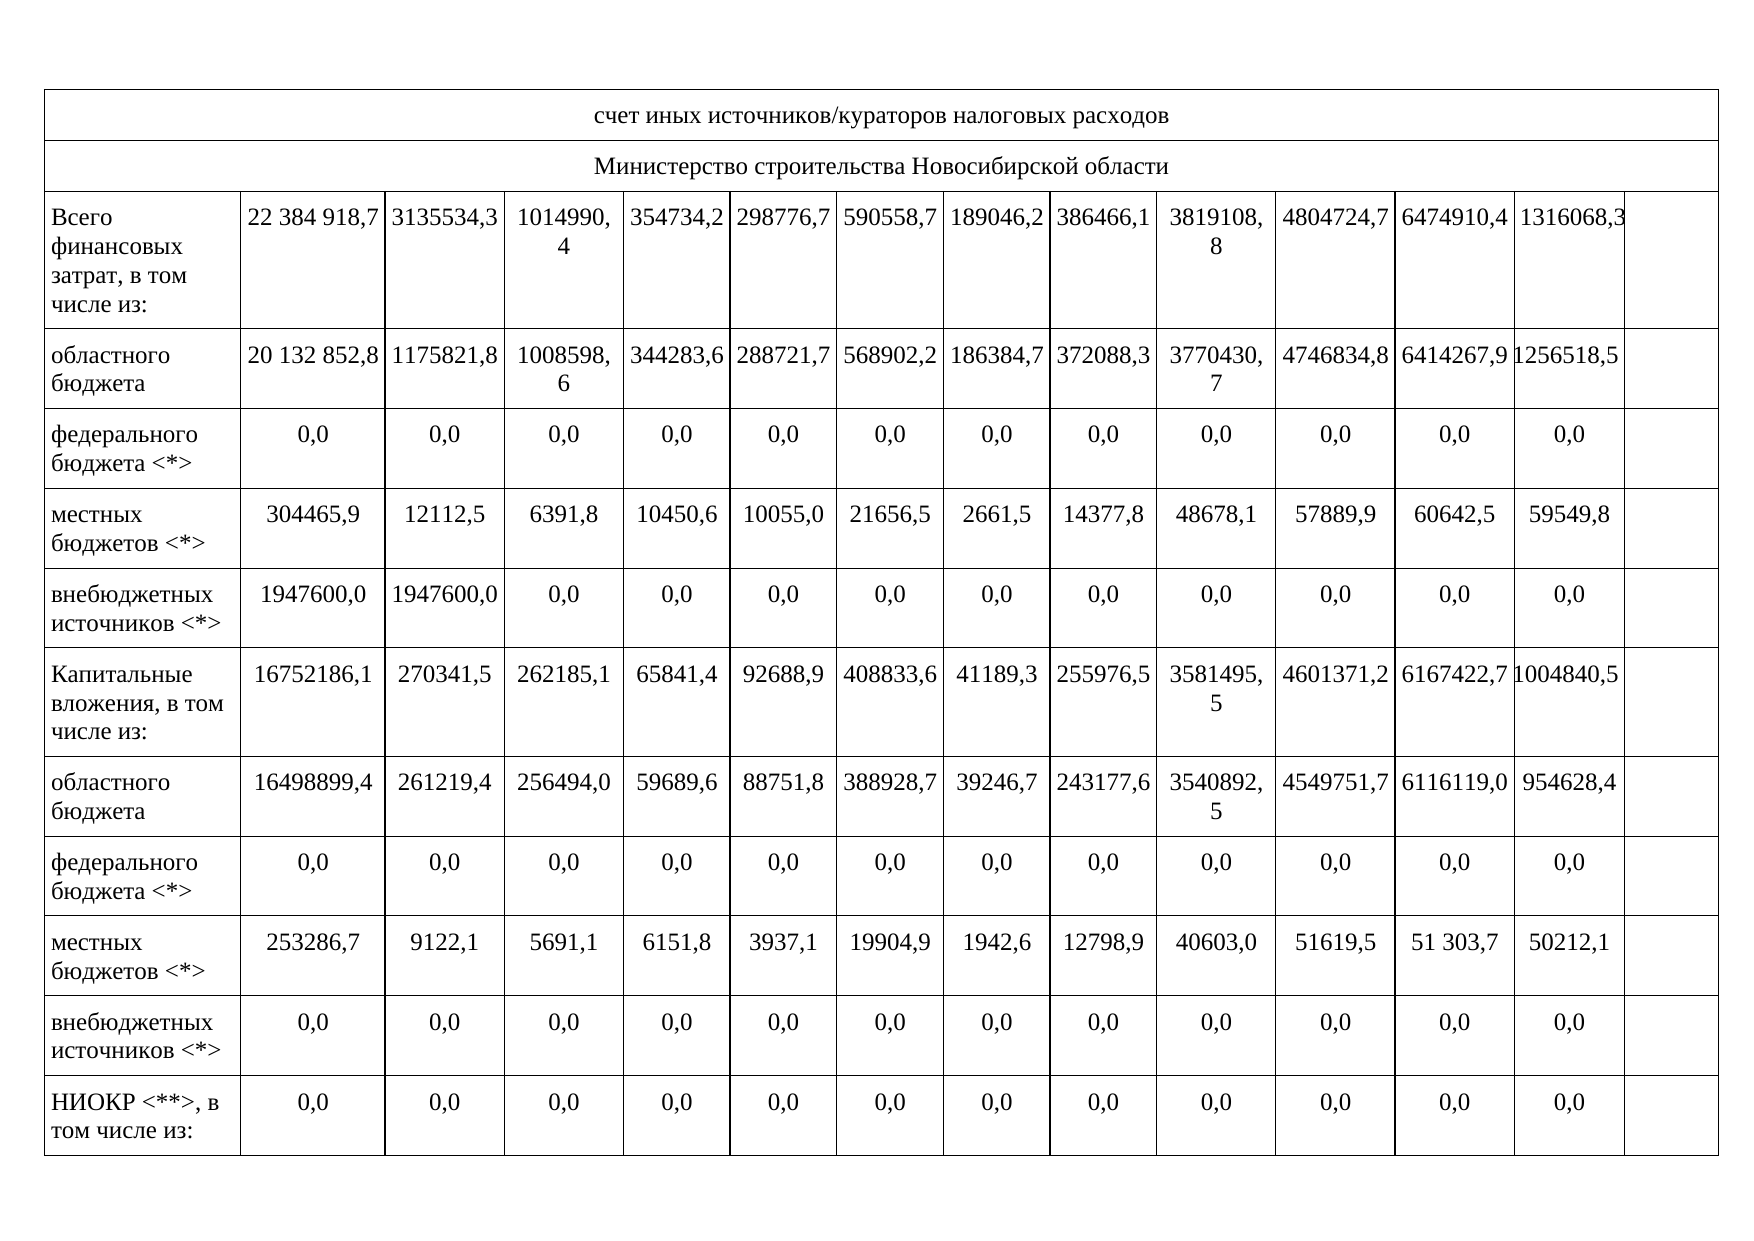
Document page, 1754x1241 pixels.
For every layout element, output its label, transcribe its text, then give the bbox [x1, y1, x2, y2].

table_cell 48678,1 [1157, 489, 1275, 567]
table_cell 1004840,5 [1515, 648, 1624, 756]
table_cell 6116119,0 [1396, 757, 1514, 836]
table_cell 3581495,5 [1157, 648, 1275, 756]
table_cell 288721,7 [731, 329, 836, 408]
table_cell 0,0 [1515, 996, 1624, 1075]
table_cell 0,0 [241, 837, 384, 915]
table_cell [1625, 837, 1718, 915]
table_cell 253286,7 [241, 916, 384, 995]
table_cell 0,0 [837, 996, 943, 1075]
table_cell 0,0 [505, 837, 623, 915]
table_cell 0,0 [1157, 996, 1275, 1075]
table_cell 0,0 [386, 1076, 504, 1155]
table_cell внебюджетных источников <*> [45, 996, 240, 1075]
table_cell 1947600,0 [386, 569, 504, 647]
table_cell 10450,6 [624, 489, 729, 567]
table_cell 50212,1 [1515, 916, 1624, 995]
table_cell 88751,8 [731, 757, 836, 836]
table_cell 0,0 [505, 996, 623, 1075]
table_cell 5691,1 [505, 916, 623, 995]
table_cell 0,0 [837, 837, 943, 915]
table_cell областного бюджета [45, 329, 240, 408]
table_cell 243177,6 [1051, 757, 1156, 836]
table_cell НИОКР <**>, в том числе из: [45, 1076, 240, 1155]
table_cell 0,0 [1157, 837, 1275, 915]
table_cell 0,0 [241, 1076, 384, 1155]
table_cell 0,0 [624, 837, 729, 915]
table_cell Министерство строительства Новосибирской области [45, 141, 1718, 191]
table_cell 0,0 [1396, 569, 1514, 647]
table_cell 6414267,9 [1396, 329, 1514, 408]
table_cell [1625, 996, 1718, 1075]
table_cell 1256518,5 [1515, 329, 1624, 408]
table_cell [1625, 569, 1718, 647]
table_cell 0,0 [1515, 409, 1624, 488]
table_cell 0,0 [1515, 569, 1624, 647]
table_cell 3135534,3 [386, 192, 504, 328]
table_cell 92688,9 [731, 648, 836, 756]
table_cell 344283,6 [624, 329, 729, 408]
table_cell 3819108,8 [1157, 192, 1275, 328]
table_cell 1942,6 [944, 916, 1049, 995]
table_cell 0,0 [1276, 837, 1394, 915]
table_cell 9122,1 [386, 916, 504, 995]
table_cell 0,0 [1396, 1076, 1514, 1155]
table_cell 10055,0 [731, 489, 836, 567]
table_cell 255976,5 [1051, 648, 1156, 756]
table_cell [1625, 192, 1718, 328]
table_cell федерального бюджета <*> [45, 409, 240, 488]
table_cell 186384,7 [944, 329, 1049, 408]
table_cell 0,0 [944, 569, 1049, 647]
table_cell 1316068,3 [1515, 192, 1624, 328]
table_cell [1625, 409, 1718, 488]
table_cell 0,0 [1515, 1076, 1624, 1155]
table_cell 298776,7 [731, 192, 836, 328]
table_cell 0,0 [944, 1076, 1049, 1155]
table_cell 0,0 [1051, 837, 1156, 915]
table_cell 0,0 [731, 409, 836, 488]
table_cell 0,0 [386, 837, 504, 915]
table_cell 0,0 [1276, 996, 1394, 1075]
table_cell 256494,0 [505, 757, 623, 836]
table_cell 354734,2 [624, 192, 729, 328]
table_cell 3770430,7 [1157, 329, 1275, 408]
table_cell 4804724,7 [1276, 192, 1394, 328]
table_cell 0,0 [241, 409, 384, 488]
table_cell 568902,2 [837, 329, 943, 408]
table_cell 19904,9 [837, 916, 943, 995]
table_cell 261219,4 [386, 757, 504, 836]
table_cell 0,0 [1051, 1076, 1156, 1155]
table_cell 20 132 852,8 [241, 329, 384, 408]
table_cell [1625, 648, 1718, 756]
table_cell [1625, 916, 1718, 995]
table_cell 3937,1 [731, 916, 836, 995]
table_cell 59689,6 [624, 757, 729, 836]
table_cell Капитальные вложения, в том числе из: [45, 648, 240, 756]
table_cell 0,0 [1396, 837, 1514, 915]
table_cell 0,0 [624, 996, 729, 1075]
table_cell 304465,9 [241, 489, 384, 567]
table_cell 51 303,7 [1396, 916, 1514, 995]
table_cell 1008598,6 [505, 329, 623, 408]
table_cell 40603,0 [1157, 916, 1275, 995]
table_cell 0,0 [624, 569, 729, 647]
table_cell 0,0 [731, 996, 836, 1075]
table_cell 0,0 [1276, 409, 1394, 488]
table_cell 1014990,4 [505, 192, 623, 328]
table_cell 16752186,1 [241, 648, 384, 756]
table_cell 0,0 [1396, 996, 1514, 1075]
table_cell 0,0 [1051, 996, 1156, 1075]
table_cell 0,0 [386, 996, 504, 1075]
table_cell 0,0 [505, 409, 623, 488]
table_cell 0,0 [1157, 569, 1275, 647]
table_cell 0,0 [1515, 837, 1624, 915]
table_cell местных бюджетов <*> [45, 489, 240, 567]
table_cell 2661,5 [944, 489, 1049, 567]
table_cell федерального бюджета <*> [45, 837, 240, 915]
table_cell 65841,4 [624, 648, 729, 756]
table_cell 0,0 [505, 1076, 623, 1155]
table_cell 0,0 [241, 996, 384, 1075]
table_cell 21656,5 [837, 489, 943, 567]
table_cell 0,0 [1051, 409, 1156, 488]
table_cell 14377,8 [1051, 489, 1156, 567]
table_cell 0,0 [944, 409, 1049, 488]
table_cell 41189,3 [944, 648, 1049, 756]
table_cell 0,0 [837, 409, 943, 488]
table_cell 0,0 [731, 1076, 836, 1155]
table_cell 6391,8 [505, 489, 623, 567]
table_cell 12112,5 [386, 489, 504, 567]
table_cell Всего финансовых затрат, в том числе из: [45, 192, 240, 328]
table_cell 0,0 [731, 837, 836, 915]
table_cell 0,0 [1396, 409, 1514, 488]
table_cell 954628,4 [1515, 757, 1624, 836]
table_cell 4549751,7 [1276, 757, 1394, 836]
table_cell [1625, 329, 1718, 408]
table_cell 60642,5 [1396, 489, 1514, 567]
table_cell 4746834,8 [1276, 329, 1394, 408]
table_cell 590558,7 [837, 192, 943, 328]
table_cell 0,0 [386, 409, 504, 488]
table_cell 0,0 [624, 1076, 729, 1155]
table_cell 6151,8 [624, 916, 729, 995]
table_cell областного бюджета [45, 757, 240, 836]
table_cell 0,0 [731, 569, 836, 647]
table_cell 388928,7 [837, 757, 943, 836]
table_cell 3540892,5 [1157, 757, 1275, 836]
table_cell 262185,1 [505, 648, 623, 756]
table_cell 57889,9 [1276, 489, 1394, 567]
table_cell 0,0 [505, 569, 623, 647]
table_cell 372088,3 [1051, 329, 1156, 408]
table_cell 0,0 [944, 837, 1049, 915]
table_cell 51619,5 [1276, 916, 1394, 995]
table_cell [1625, 1076, 1718, 1155]
table_cell 39246,7 [944, 757, 1049, 836]
table_cell 1175821,8 [386, 329, 504, 408]
table_cell 0,0 [624, 409, 729, 488]
table_cell 4601371,2 [1276, 648, 1394, 756]
table_cell 0,0 [837, 1076, 943, 1155]
table_cell 0,0 [1276, 569, 1394, 647]
table_cell 0,0 [1276, 1076, 1394, 1155]
table_cell 12798,9 [1051, 916, 1156, 995]
table_cell местных бюджетов <*> [45, 916, 240, 995]
table_cell 1947600,0 [241, 569, 384, 647]
table_cell 16498899,4 [241, 757, 384, 836]
table_cell 0,0 [1157, 1076, 1275, 1155]
table_cell 189046,2 [944, 192, 1049, 328]
table_cell [1625, 489, 1718, 567]
table_cell 22 384 918,7 [241, 192, 384, 328]
table_cell 0,0 [1051, 569, 1156, 647]
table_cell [45, 90, 1718, 140]
table_cell 0,0 [944, 996, 1049, 1075]
table_cell 59549,8 [1515, 489, 1624, 567]
table_cell 408833,6 [837, 648, 943, 756]
table_cell 386466,1 [1051, 192, 1156, 328]
table_cell 6474910,4 [1396, 192, 1514, 328]
table_cell [1625, 757, 1718, 836]
table_cell 270341,5 [386, 648, 504, 756]
table_cell внебюджетных источников <*> [45, 569, 240, 647]
table_cell 0,0 [837, 569, 943, 647]
table_cell 6167422,7 [1396, 648, 1514, 756]
table_cell 0,0 [1157, 409, 1275, 488]
